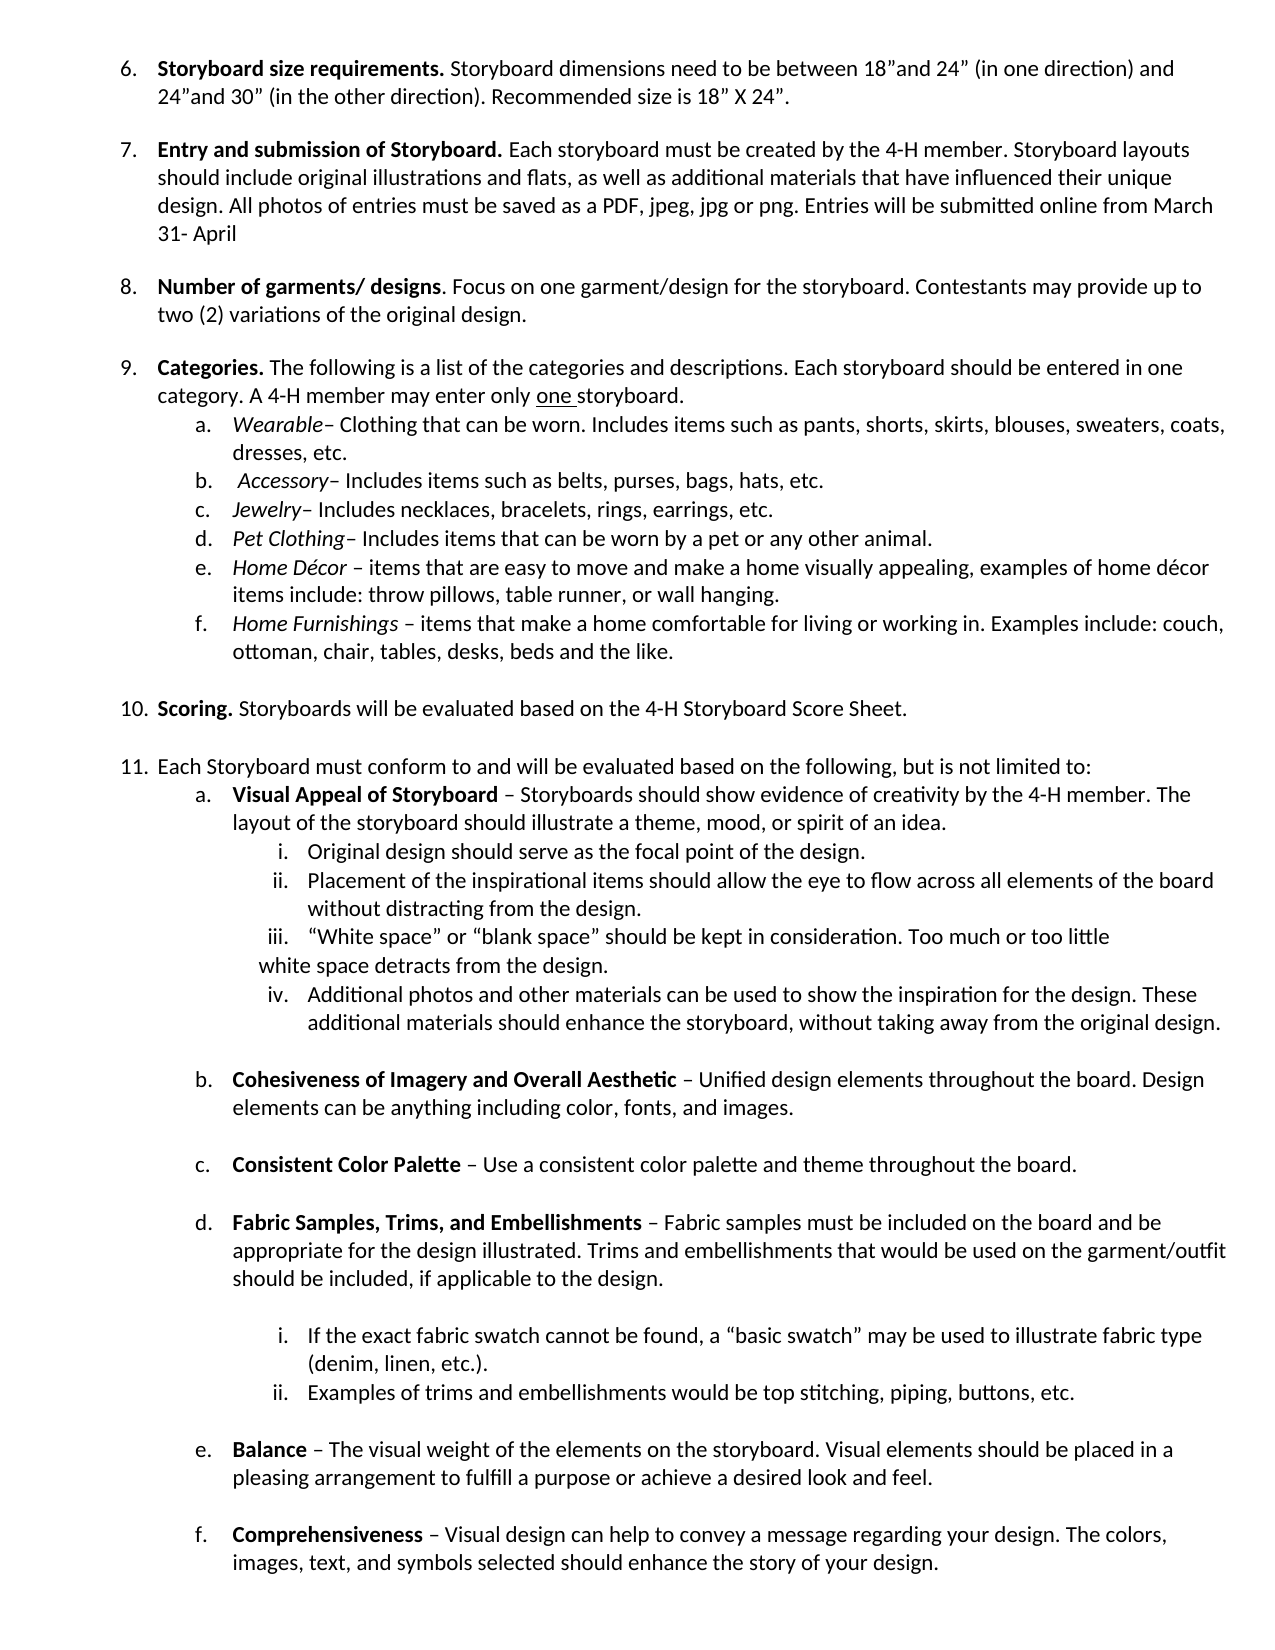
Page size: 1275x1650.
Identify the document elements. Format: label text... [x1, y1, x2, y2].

list Pet Clothing– Includes items that can be worn by a pet or any other animal. [195, 524, 1244, 552]
list Examples of trims and embellishments would be top stitching, piping, buttons, etc. [289, 1378, 1244, 1406]
list Balance – The visual weight of the elements on the storyboard. Visual elements should be placed in a pleasing arrangement to fulfill a purpose or achieve a desired look and feel. [195, 1435, 1244, 1491]
text white space detracts from the design. [33, 951, 1244, 979]
list Consistent Color Palette – Use a consistent color palette and theme throughout the board. [195, 1150, 1244, 1178]
list Entry and submission of Storyboard. Each storyboard must be created by the 4-H member. Storyboard layouts should include original illustrations and flats, as well as additional materials that have influenced their unique design. All photos of entries must be saved as a PDF, jpeg, jpg or png. Entries will be submitted online from March 31- April [120, 135, 1244, 247]
list Wearable– Clothing that can be worn. Includes items such as pants, shorts, skirts, blouses, sweaters, coats, dresses, etc. [195, 410, 1244, 466]
list Cohesiveness of Imagery and Overall Aesthetic – Unified design elements throughout the board. Design elements can be anything including color, fonts, and images. [195, 1065, 1244, 1121]
list Original design should serve as the focal point of the design. [289, 837, 1244, 865]
list Accessory– Includes items such as belts, purses, bags, hats, etc. [195, 467, 1244, 495]
list Additional photos and other materials can be used to show the inspiration for the design. These additional materials should enhance the storyboard, without taking away from the original design. [289, 980, 1244, 1036]
list Number of garments/ designs. Focus on one garment/design for the storyboard. Contestants may provide up to two (2) variations of the original design. [120, 272, 1244, 328]
list Storyboard size requirements. Storyboard dimensions need to be between 18”and 24” (in one direction) and 24”and 30” (in the other direction). Recommended size is 18” X 24”. [120, 54, 1244, 110]
list Home Furnishings – items that make a home comfortable for living or working in. Examples include: couch, ottoman, chair, tables, desks, beds and the like. [195, 609, 1244, 665]
list “White space” or “blank space” should be kept in consideration. Too much or too little [289, 922, 1244, 951]
list Comprehensiveness – Visual design can help to convey a message regarding your design. The colors, images, text, and symbols selected should enhance the story of your design. [195, 1520, 1244, 1576]
list Placement of the inspirational items should allow the eye to flow across all elements of the board without distracting from the design. [289, 866, 1244, 922]
list Visual Appeal of Storyboard – Storyboards should show evidence of creativity by the 4-H member. The layout of the storyboard should illustrate a theme, mood, or spirit of an idea. [195, 781, 1244, 837]
list Home Décor – items that are easy to move and make a home visually appealing, examples of home décor items include: throw pillows, table runner, or wall hanging. [195, 553, 1244, 609]
list Each Storyboard must conform to and will be evaluated based on the following, but is not limited to: [120, 752, 1244, 780]
list Fabric Samples, Trims, and Embellishments – Fabric samples must be included on the board and be appropriate for the design illustrated. Trims and embellishments that would be used on the garment/outfit should be included, if applicable to the design. [195, 1208, 1244, 1292]
list If the exact fabric swatch cannot be found, a “basic swatch” may be used to illustrate fabric type (denim, linen, etc.). [289, 1321, 1244, 1377]
list Categories. The following is a list of the categories and descriptions. Each storyboard should be entered in one category. A 4-H member may enter only one storyboard. [120, 353, 1244, 409]
list Jewelry– Includes necklaces, bracelets, rings, earrings, etc. [195, 495, 1244, 523]
list Scoring. Storyboards will be evaluated based on the 4-H Storyboard Score Sheet. [120, 694, 1244, 723]
